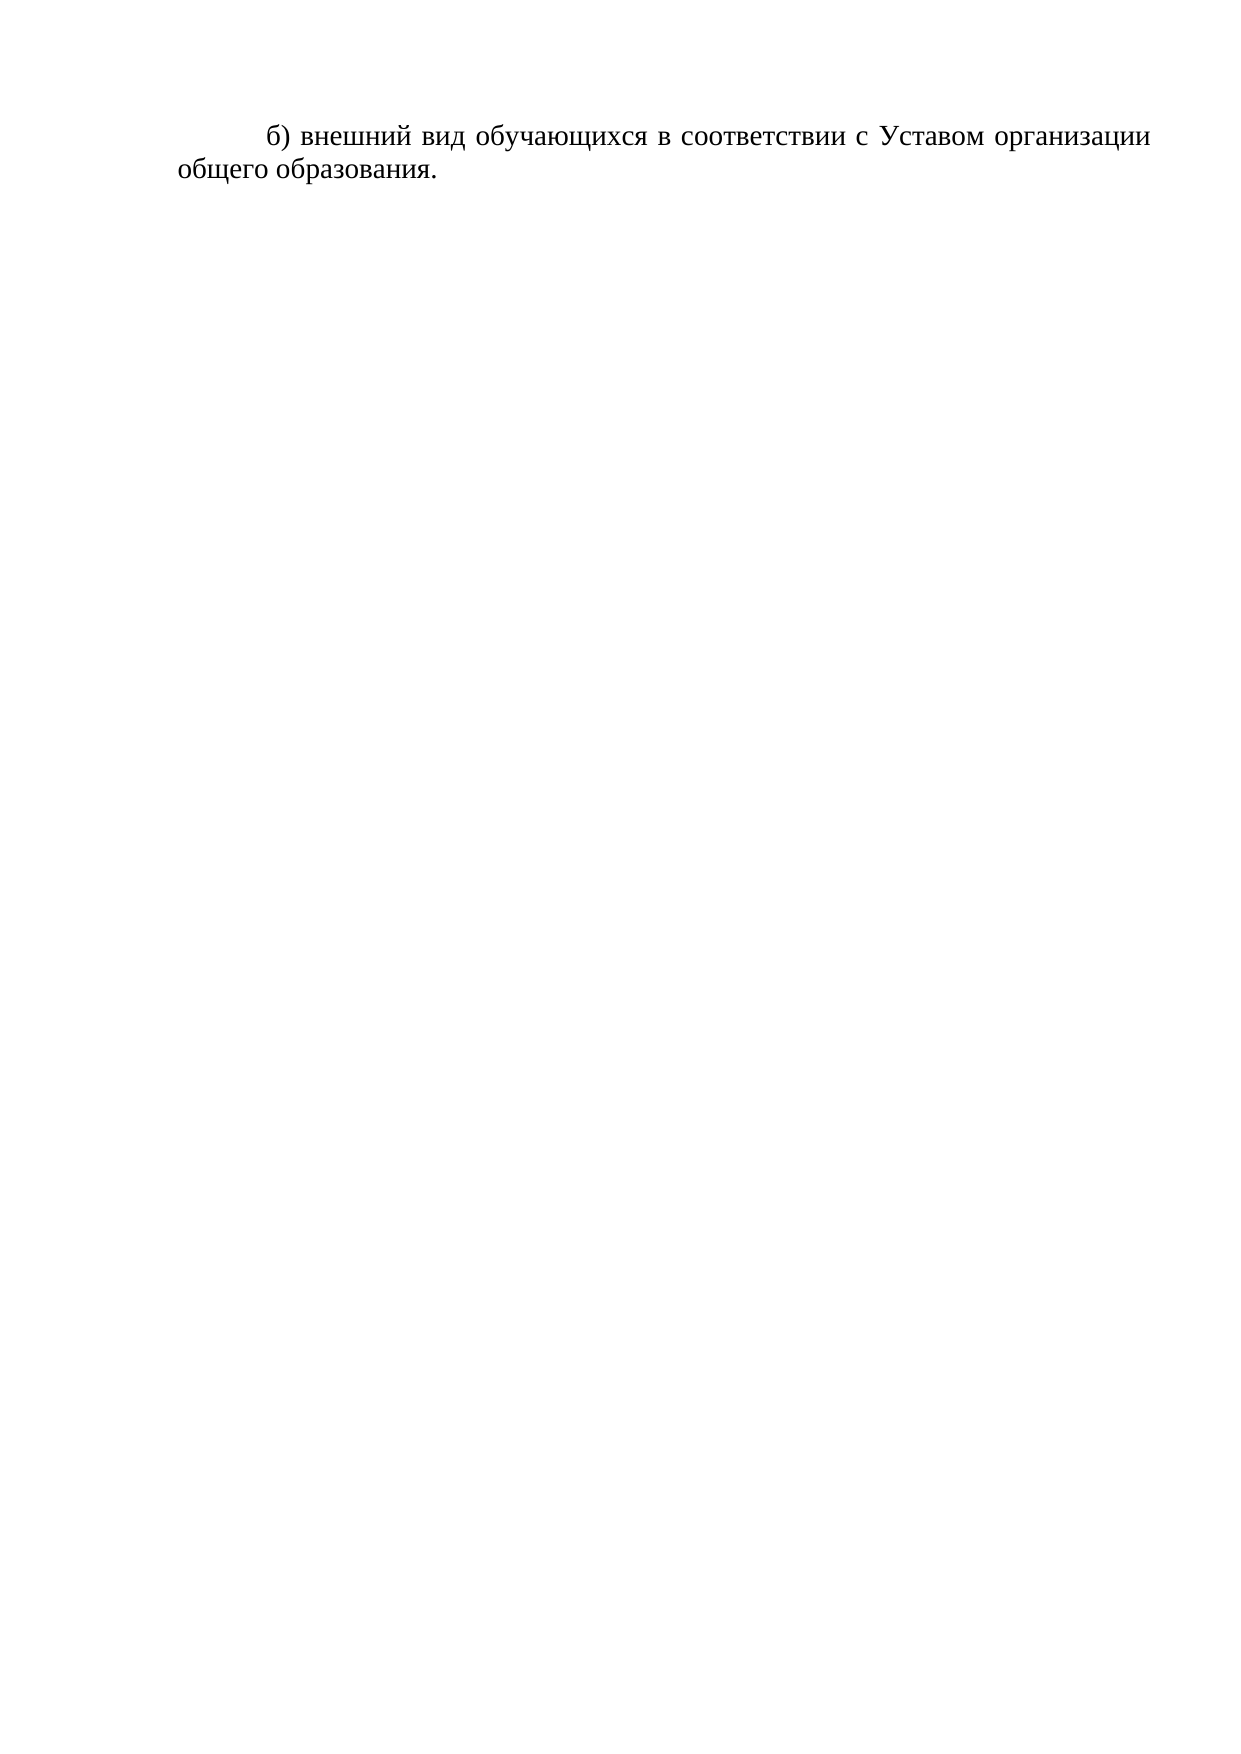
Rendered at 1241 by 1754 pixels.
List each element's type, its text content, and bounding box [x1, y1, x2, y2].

text б) внешний вид обучающихся в соответствии с Уставом организации общего образования. [177, 118, 1152, 185]
